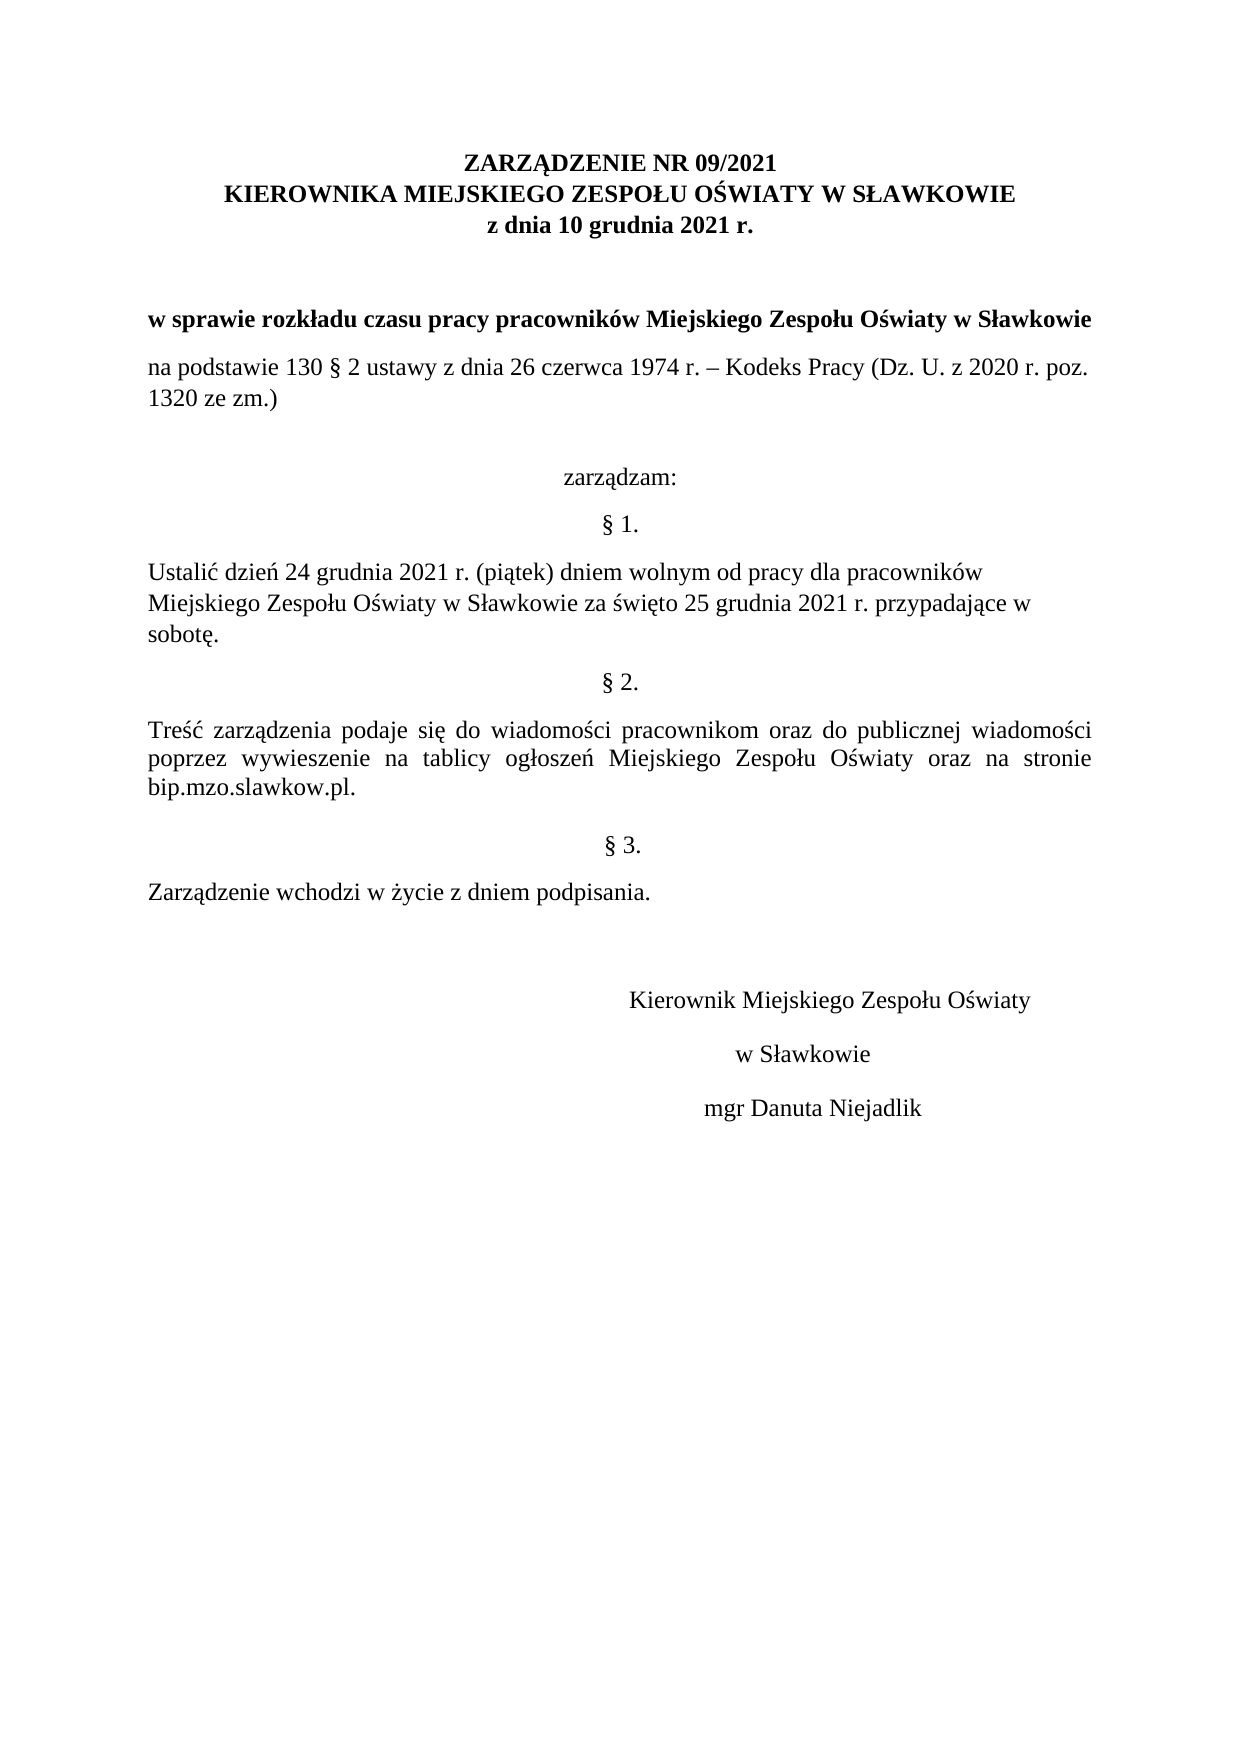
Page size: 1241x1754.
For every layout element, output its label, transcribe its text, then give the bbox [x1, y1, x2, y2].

text § 1. [148, 509, 1093, 538]
text ZARZĄDZENIE NR 09/2021 KIEROWNIKA MIEJSKIEGO ZESPOŁU OŚWIATY W SŁAWKOWIE z dnia 10 grudnia 2021 r. [148, 148, 1093, 238]
text w Sławkowie [148, 1039, 1093, 1068]
text Zarządzenie wchodzi w życie z dniem podpisania. [148, 877, 1093, 906]
text na podstawie 130 § 2 ustawy z dnia 26 czerwca 1974 r. – Kodeks Pracy (Dz. U. z 2020 r. poz. 1320 ze zm.) [148, 352, 1093, 412]
text mgr Danuta Niejadlik [148, 1093, 1093, 1122]
text zarządzam: [148, 431, 1093, 491]
text § 2. [148, 667, 1093, 696]
text Treść zarządzenia podaje się do wiadomości pracownikom oraz do publicznej wiadomości poprzez wywieszenie na tablicy ogłoszeń Miejskiego Zespołu Oświaty oraz na stronie bip.mzo.slawkow.pl. [148, 715, 1093, 801]
text § 3. [148, 830, 1093, 858]
text w sprawie rozkładu czasu pracy pracowników Miejskiego Zespołu Oświaty w Sławkowie [148, 304, 1093, 333]
text Ustalić dzień 24 grudnia 2021 r. (piątek) dniem wolnym od pracy dla pracowników Miejskiego Zespołu Oświaty w Sławkowie za święto 25 grudnia 2021 r. przypadające w sobotę. [148, 557, 1093, 648]
text Kierownik Miejskiego Zespołu Oświaty [148, 985, 1093, 1014]
